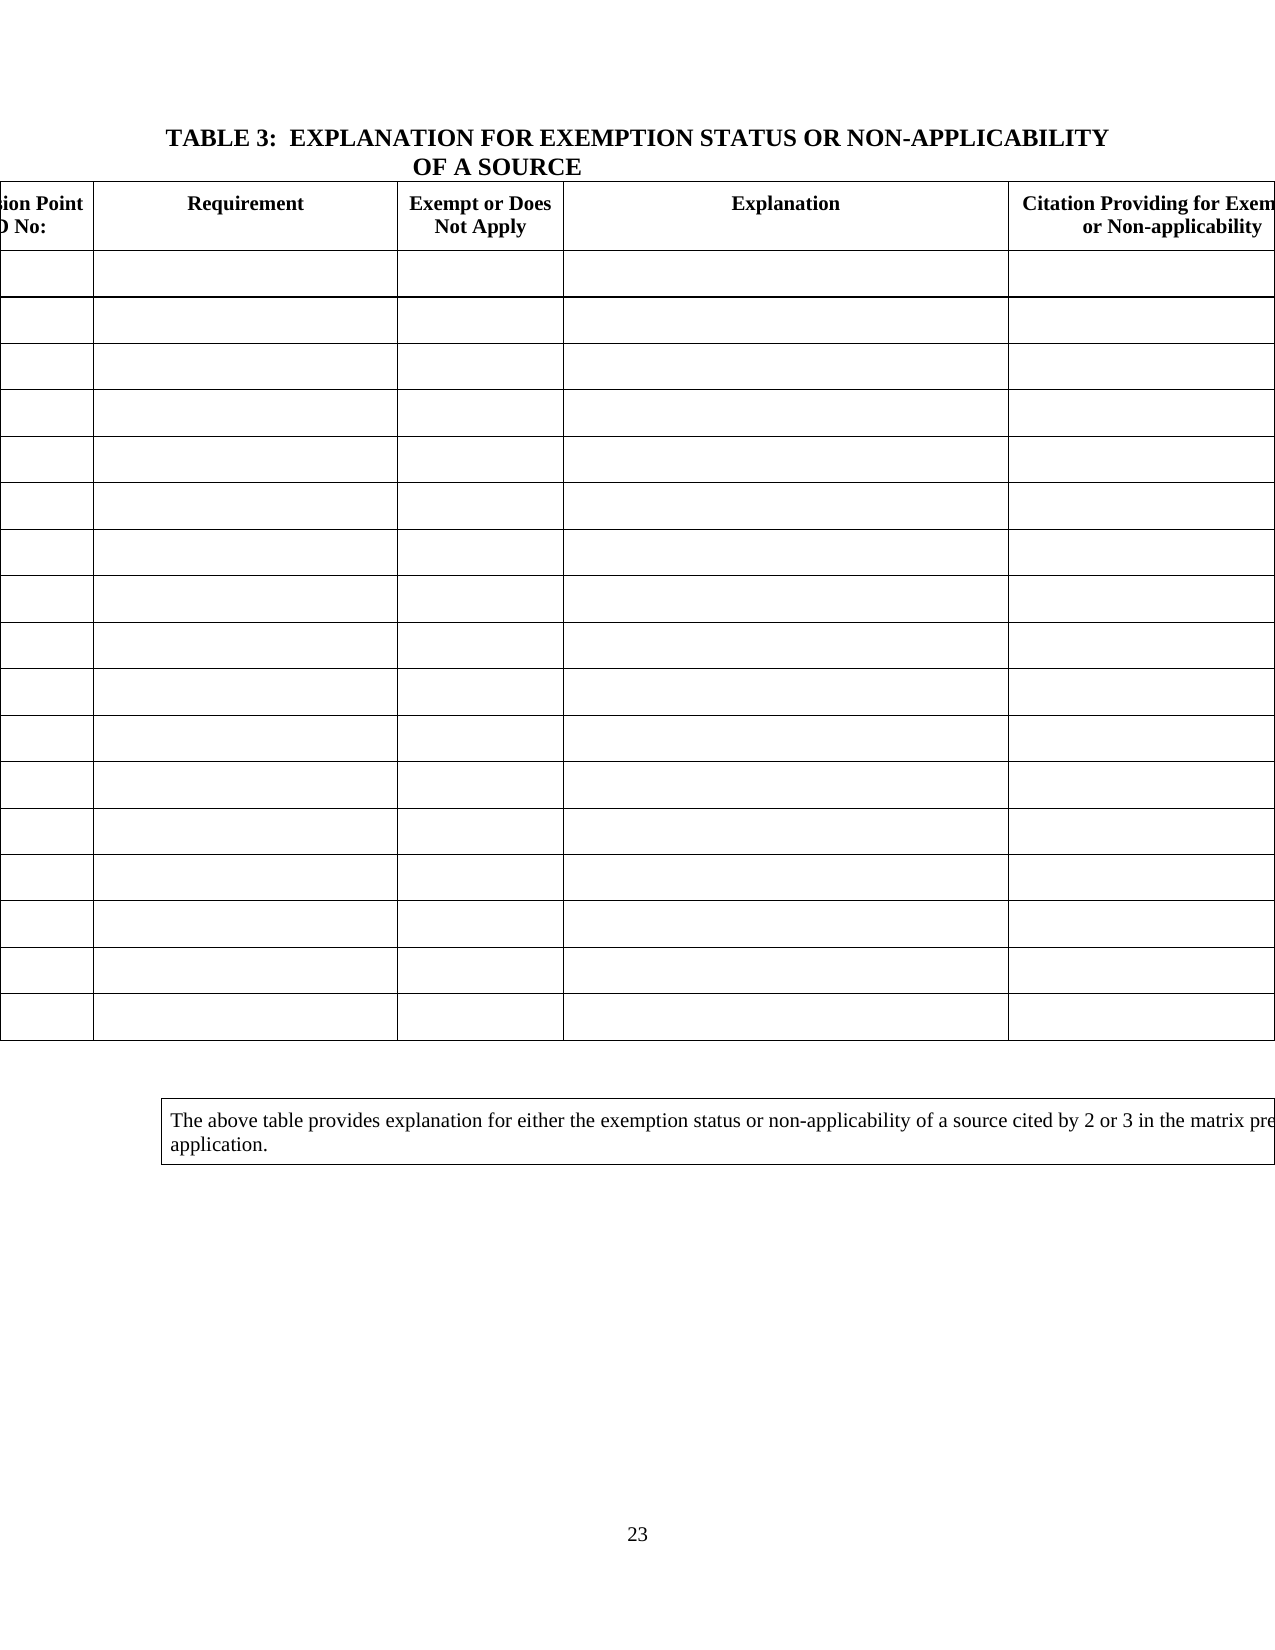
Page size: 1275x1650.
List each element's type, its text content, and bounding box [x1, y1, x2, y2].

table_header The above table provides explanation for either the exemption status or non-applicability of a source cited by 2 or 3 in the matrix presented in Table 1 of this application. [162, 1099, 1274, 1164]
table_cell [564, 390, 1008, 436]
table_cell [398, 576, 563, 622]
table_cell [94, 530, 397, 575]
table_cell [398, 623, 563, 668]
table_cell [564, 994, 1008, 1040]
table_cell [1, 901, 93, 947]
table_cell [398, 762, 563, 807]
table_header Citation Providing for Exemption or Non-applicability [1009, 182, 1274, 250]
table_cell [1009, 530, 1274, 575]
table_header Emission Point ID No: [1, 182, 93, 250]
table_cell [564, 576, 1008, 622]
table_cell [94, 251, 397, 296]
table_cell [1009, 483, 1274, 529]
table_cell [1, 576, 93, 622]
table_cell [398, 669, 563, 714]
table_cell [94, 344, 397, 389]
table_cell [1, 298, 93, 343]
table_cell [398, 344, 563, 389]
table_cell [94, 669, 397, 714]
table_cell [1009, 437, 1274, 482]
table_cell [1009, 762, 1274, 807]
table_cell [1, 994, 93, 1040]
table_cell [1009, 298, 1274, 343]
table_cell [564, 762, 1008, 807]
table_cell [564, 483, 1008, 529]
table_cell [1, 390, 93, 436]
table_cell [94, 576, 397, 622]
table_cell [398, 251, 563, 296]
table_cell [564, 298, 1008, 343]
table_cell [1, 809, 93, 854]
table_cell [1, 716, 93, 761]
table_cell [94, 901, 397, 947]
table_cell [1009, 809, 1274, 854]
table_cell [398, 809, 563, 854]
table_cell [1009, 669, 1274, 714]
table_cell [398, 298, 563, 343]
table_cell [398, 994, 563, 1040]
table_cell [94, 623, 397, 668]
table_cell [94, 762, 397, 807]
table_cell [1009, 716, 1274, 761]
table_cell [564, 948, 1008, 993]
table_cell [1, 483, 93, 529]
table_cell [94, 948, 397, 993]
table_cell [94, 298, 397, 343]
table_cell [1, 762, 93, 807]
table_cell [564, 623, 1008, 668]
table_cell [1009, 576, 1274, 622]
table_cell [398, 530, 563, 575]
table_cell [94, 437, 397, 482]
table_cell [1009, 901, 1274, 947]
table_cell [1009, 948, 1274, 993]
table_cell [1, 623, 93, 668]
table_cell [1, 251, 93, 296]
table_cell [1009, 994, 1274, 1040]
table_cell [564, 855, 1008, 900]
table_cell [398, 716, 563, 761]
table_header Explanation [564, 182, 1008, 250]
table_cell [94, 994, 397, 1040]
table_cell [94, 855, 397, 900]
table_cell [564, 669, 1008, 714]
table_header Requirement [94, 182, 397, 250]
table_cell [1009, 344, 1274, 389]
table_cell [398, 948, 563, 993]
table_cell [398, 390, 563, 436]
table_cell [564, 251, 1008, 296]
table_cell [564, 716, 1008, 761]
table_cell [564, 437, 1008, 482]
table_cell [1, 530, 93, 575]
table_cell [398, 437, 563, 482]
table_cell [1, 948, 93, 993]
table_cell [94, 716, 397, 761]
table_cell [398, 901, 563, 947]
table_cell [1009, 623, 1274, 668]
table_cell [1, 855, 93, 900]
table_cell [564, 901, 1008, 947]
table_cell [1009, 390, 1274, 436]
table_cell [1, 344, 93, 389]
table_cell [1, 669, 93, 714]
table_cell [94, 390, 397, 436]
table_cell [94, 809, 397, 854]
table_cell [1, 437, 93, 482]
table_cell [564, 344, 1008, 389]
table_cell [1009, 855, 1274, 900]
table_cell [398, 483, 563, 529]
table_header Exempt or Does Not Apply [398, 182, 563, 250]
table_cell [564, 530, 1008, 575]
table_cell [398, 855, 563, 900]
table_cell [94, 483, 397, 529]
table_cell [1009, 251, 1274, 296]
table_cell [564, 809, 1008, 854]
